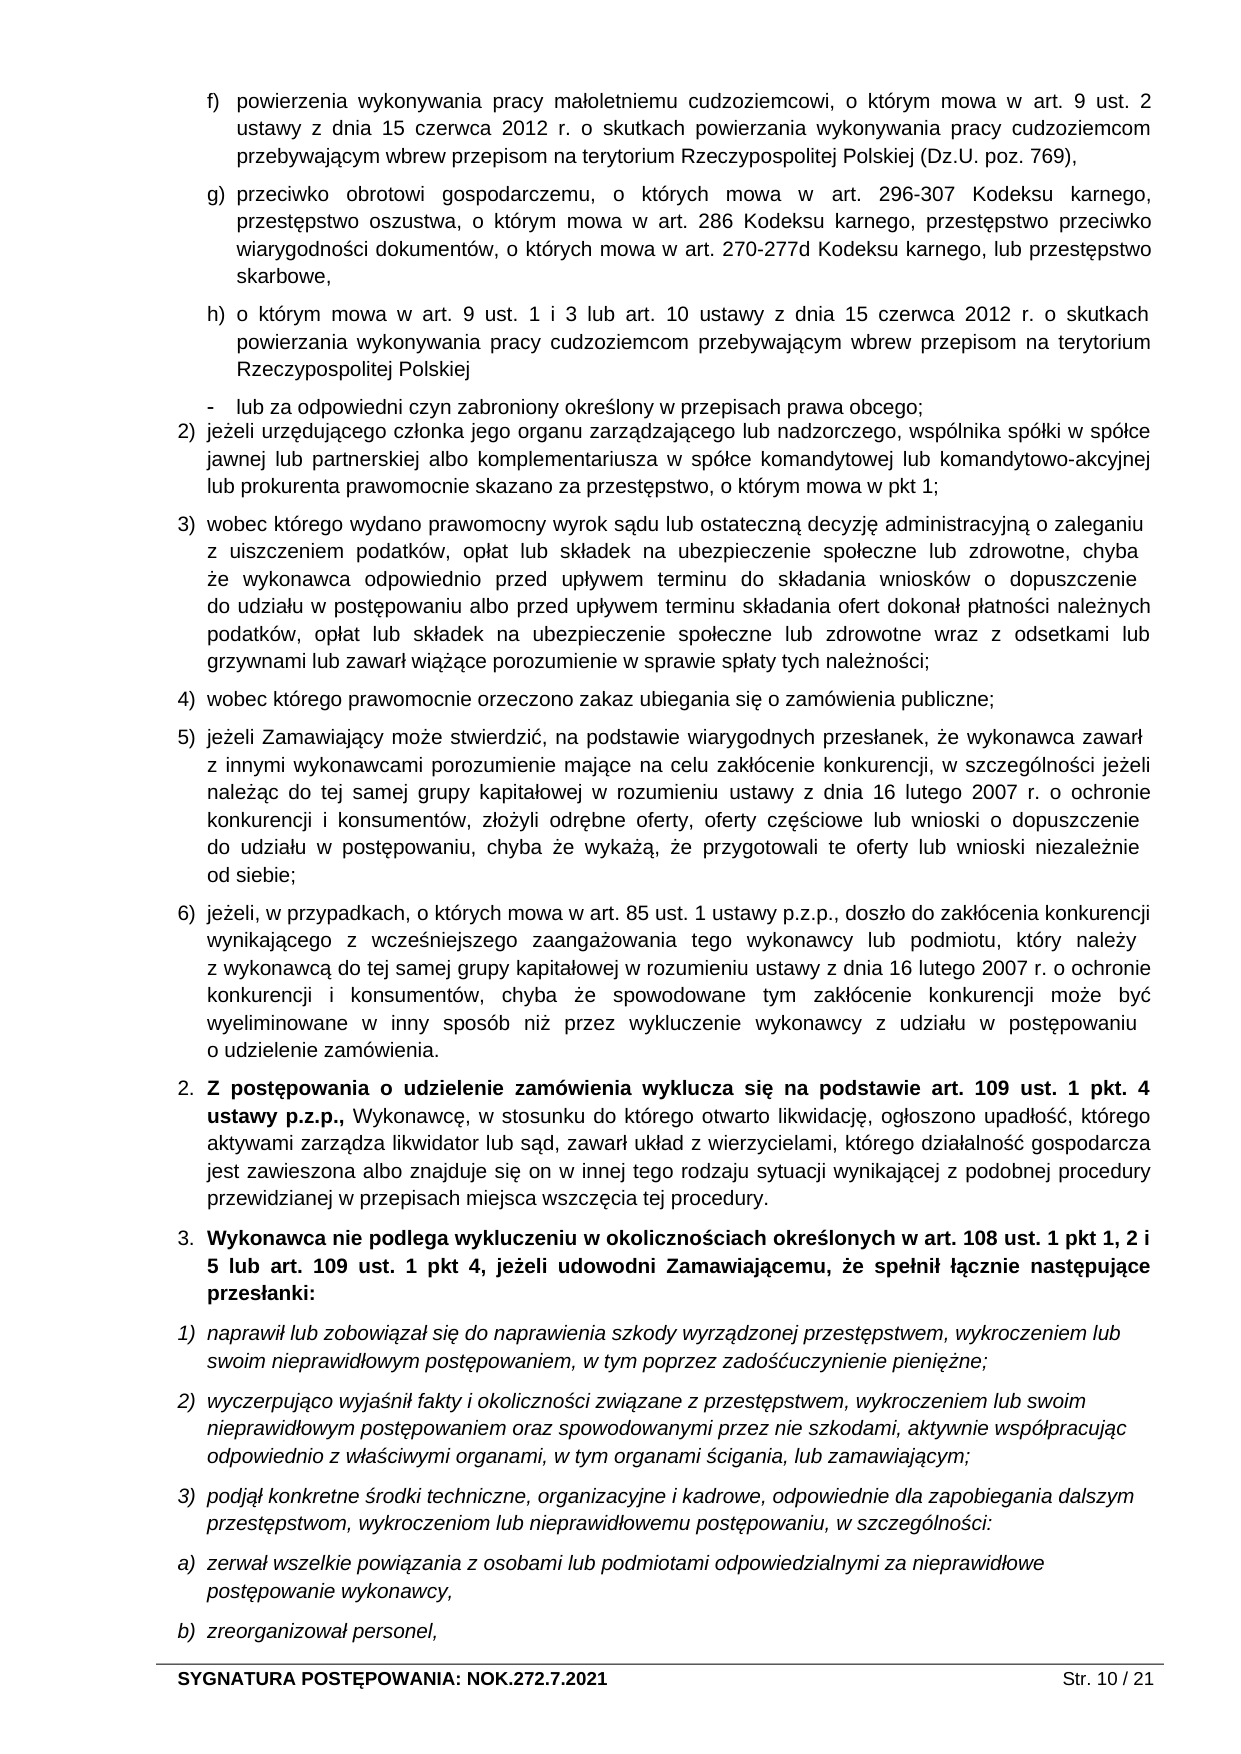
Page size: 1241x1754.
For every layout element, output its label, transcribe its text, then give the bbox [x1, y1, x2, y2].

list jeżeli Zamawiający może stwierdzić, na podstawie wiarygodnych przesłanek, że wykonawca zawarł z innymi wykonawcami porozumienie mające na celu zakłócenie konkurencji, w szczególności jeżeli należąc do tej samej grupy kapitałowej w rozumieniu ustawy z dnia 16 lutego 2007 r. o ochronie konkurencji i konsumentów, złożyli odrębne oferty, oferty częściowe lub wnioski o dopuszczenie do udziału w postępowaniu, chyba że wykażą, że przygotowali te oferty lub wnioski niezależnie od siebie; [177, 725, 1152, 887]
list wobec którego wydano prawomocny wyrok sądu lub ostateczną decyzję administracyjną o zaleganiu z uiszczeniem podatków, opłat lub składek na ubezpieczenie społeczne lub zdrowotne, chyba że wykonawca odpowiednio przed upływem terminu do składania wniosków o dopuszczenie do udziału w postępowaniu albo przed upływem terminu składania ofert dokonał płatności należnych podatków, opłat lub składek na ubezpieczenie społeczne lub zdrowotne wraz z odsetkami lub grzywnami lub zawarł wiążące porozumienie w sprawie spłaty tych należności; [177, 512, 1152, 673]
list jeżeli urzędującego członka jego organu zarządzającego lub nadzorczego, wspólnika spółki w spółce jawnej lub partnerskiej albo komplementariusza w spółce komandytowej lub komandytowo-akcyjnej lub prokurenta prawomocnie skazano za przestępstwo, o którym mowa w pkt 1; [177, 419, 1152, 498]
list jeżeli, w przypadkach, o których mowa w art. 85 ust. 1 ustawy p.z.p., doszło do zakłócenia konkurencji wynikającego z wcześniejszego zaangażowania tego wykonawcy lub podmiotu, który należy z wykonawcą do tej samej grupy kapitałowej w rozumieniu ustawy z dnia 16 lutego 2007 r. o ochronie konkurencji i konsumentów, chyba że spowodowane tym zakłócenie konkurencji może być wyeliminowane w inny sposób niż przez wykluczenie wykonawcy z udziału w postępowaniu o udzielenie zamówienia. [177, 901, 1152, 1062]
list Wykonawca nie podlega wykluczeniu w okolicznościach określonych w art. 108 ust. 1 pkt 1, 2 i 5 lub art. 109 ust. 1 pkt 4, jeżeli udowodni Zamawiającemu, że spełnił łącznie następujące przesłanki: [177, 1226, 1152, 1305]
list powierzenia wykonywania pracy małoletniemu cudzoziemcowi, o którym mowa w art. 9 ust. 2 ustawy z dnia 15 czerwca 2012 r. o skutkach powierzania wykonywania pracy cudzoziemcom przebywającym wbrew przepisom na terytorium Rzeczypospolitej Polskiej (Dz.U. poz. 769), [207, 89, 1152, 168]
list zerwał wszelkie powiązania z osobami lub podmiotami odpowiedzialnymi za nieprawidłowe postępowanie wykonawcy, [177, 1551, 1152, 1602]
list wobec którego prawomocnie orzeczono zakaz ubiegania się o zamówienia publiczne; [177, 687, 1152, 711]
list Z postępowania o udzielenie zamówienia wyklucza się na podstawie art. 109 ust. 1 pkt. 4 ustawy p.z.p., Wykonawcę, w stosunku do którego otwarto likwidację, ogłoszono upadłość, którego aktywami zarządza likwidator lub sąd, zawarł układ z wierzycielami, którego działalność gospodarcza jest zawieszona albo znajduje się on w innej tego rodzaju sytuacji wynikającej z podobnej procedury przewidzianej w przepisach miejsca wszczęcia tej procedury. [177, 1076, 1152, 1210]
list przeciwko obrotowi gospodarczemu, o których mowa w art. 296-307 Kodeksu karnego, przestępstwo oszustwa, o którym mowa w art. 286 Kodeksu karnego, przestępstwo przeciwko wiarygodności dokumentów, o których mowa w art. 270-277d Kodeksu karnego, lub przestępstwo skarbowe, [207, 182, 1152, 288]
list podjął konkretne środki techniczne, organizacyjne i kadrowe, odpowiednie dla zapobiegania dalszym przestępstwom, wykroczeniom lub nieprawidłowemu postępowaniu, w szczególności: [177, 1483, 1152, 1535]
list zreorganizował personel, [177, 1618, 1152, 1642]
list o którym mowa w art. 9 ust. 1 i 3 lub art. 10 ustawy z dnia 15 czerwca 2012 r. o skutkach powierzania wykonywania pracy cudzoziemcom przebywającym wbrew przepisom na terytorium Rzeczypospolitej Polskiej [207, 302, 1152, 381]
list wyczerpująco wyjaśnił fakty i okoliczności związane z przestępstwem, wykroczeniem lub swoim nieprawidłowym postępowaniem oraz spowodowanymi przez nie szkodami, aktywnie współpracując odpowiednio z właściwymi organami, w tym organami ścigania, lub zamawiającym; [177, 1388, 1152, 1467]
list lub za odpowiedni czyn zabroniony określony w przepisach prawa obcego; [207, 395, 1152, 419]
list naprawił lub zobowiązał się do naprawienia szkody wyrządzonej przestępstwem, wykroczeniem lub swoim nieprawidłowym postępowaniem, w tym poprzez zadośćuczynienie pieniężne; [177, 1321, 1152, 1372]
